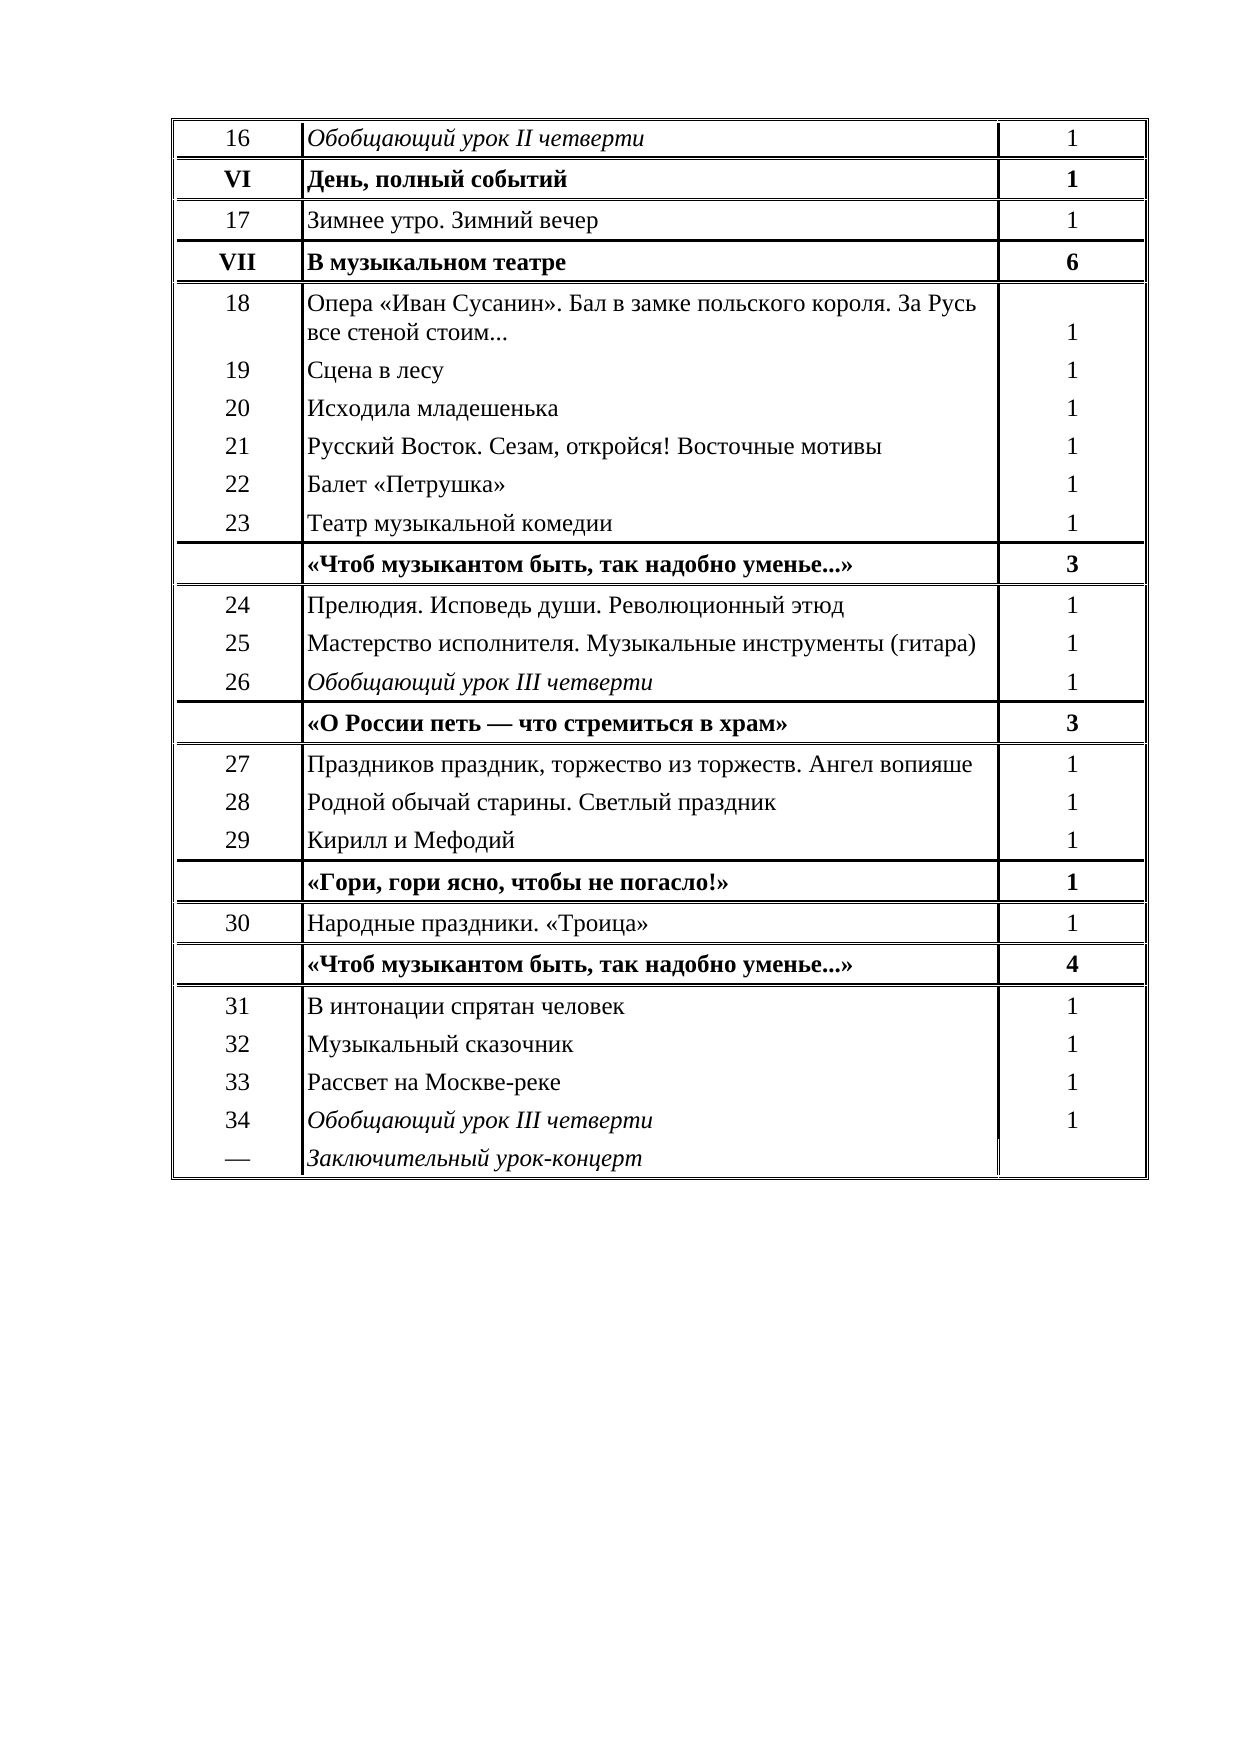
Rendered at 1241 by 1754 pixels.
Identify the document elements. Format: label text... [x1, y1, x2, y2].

table_cell 1 [1000, 741, 1146, 783]
table_cell Сцена в лесу [304, 350, 997, 388]
table_cell Зимнее утро. Зимний вечер [304, 201, 997, 239]
table_cell 1 [1000, 1063, 1145, 1101]
table_cell 1 [998, 198, 1147, 239]
table_cell — [174, 1139, 302, 1177]
table_cell Мастерство исполнителя. Музыкальные инструменты (гитара) [304, 624, 997, 662]
table_cell [173, 942, 302, 983]
table_cell 24 [174, 583, 301, 624]
table_cell Русский Восток. Сезам, откройся! Восточные мотивы [304, 427, 997, 465]
table_cell 23 [174, 503, 301, 541]
table_cell 33 [174, 1063, 301, 1101]
table_cell 1 [1000, 503, 1145, 541]
table_cell 1 [1000, 280, 1146, 350]
table_cell Кирилл и Мефодий [304, 821, 997, 859]
table_cell «Чтоб музыкантом быть, так надобно уменье...» [304, 544, 997, 582]
table_cell 1 [998, 121, 1145, 156]
table_cell VII [174, 239, 301, 280]
table_cell 1 [1000, 583, 1146, 624]
table_cell Народные праздники. «Троица» [304, 904, 997, 942]
table_cell Заключительный урок-концерт [302, 1139, 998, 1177]
table_cell 20 [174, 389, 301, 427]
table_cell VI [174, 156, 301, 198]
table_cell [174, 700, 301, 741]
table_cell Опера «Иван Сусанин». Бал в замке польского короля. За Русь все стеной стоим... [304, 284, 997, 350]
table_cell В музыкальном театре [304, 242, 997, 280]
table_cell 28 [174, 783, 301, 821]
table_cell 19 [174, 350, 301, 388]
table_cell Родной обычай старины. Светлый праздник [304, 783, 997, 821]
table_cell 32 [174, 1024, 301, 1062]
table_cell Балет «Петрушка» [304, 465, 997, 503]
table_cell 1 [1000, 389, 1145, 427]
table_cell 31 [174, 983, 301, 1024]
table_cell 1 [1000, 156, 1146, 198]
table_cell 1 [1000, 983, 1146, 1024]
table_cell 1 [1000, 900, 1146, 942]
table_cell Праздников праздник, торжество из торжеств. Ангел вопияше [304, 745, 997, 783]
table_cell 1 [1000, 859, 1145, 900]
table_cell 18 [174, 280, 301, 350]
table_cell «Чтоб музыкантом быть, так надобно уменье...» [304, 945, 997, 983]
table_cell Обобщающий урок III четверти [304, 662, 997, 700]
table_cell 4 [998, 942, 1147, 983]
table_cell [174, 859, 301, 900]
table_cell 1 [1000, 783, 1145, 821]
table_cell Обобщающий урок II четверти [302, 119, 998, 156]
table_cell 1 [1000, 427, 1145, 465]
table_cell 27 [174, 741, 301, 783]
table_cell Прелюдия. Исповедь души. Революционный этюд [304, 586, 997, 624]
table_cell 1 [1000, 662, 1145, 700]
table_cell 1 [1000, 350, 1145, 388]
table_cell 30 [174, 900, 301, 942]
table_cell 17 [173, 198, 302, 239]
table_cell 6 [1000, 239, 1145, 280]
table_cell 34 [174, 1101, 301, 1139]
table_cell 25 [174, 624, 301, 662]
table_cell 26 [174, 662, 301, 700]
table_cell День, полный событий [304, 160, 997, 198]
table_cell 1 [1000, 1024, 1145, 1062]
table_cell 16 [174, 121, 302, 156]
table_cell В интонации спрятан человек [304, 987, 997, 1024]
table_cell 1 [1000, 624, 1145, 662]
table_cell 1 [1000, 821, 1145, 859]
table_cell 1 [1000, 465, 1145, 503]
table_cell 3 [1000, 541, 1145, 582]
table_cell 22 [174, 465, 301, 503]
table_cell 29 [174, 821, 301, 859]
table_cell [998, 1139, 1145, 1177]
table_cell Исходила младешенька [304, 389, 997, 427]
table_cell Обобщающий урок III четверти [304, 1101, 997, 1139]
table_cell Рассвет на Москве-реке [304, 1063, 997, 1101]
table_cell «О России петь — что стремиться в храм» [304, 703, 997, 741]
table_cell [174, 541, 301, 582]
table_cell 21 [174, 427, 301, 465]
table_cell 1 [1000, 1101, 1145, 1139]
table_cell Театр музыкальной комедии [304, 503, 997, 541]
table_cell «Гори, гори ясно, чтобы не погасло!» [304, 862, 997, 900]
table_cell 3 [1000, 700, 1145, 741]
table_cell Музыкальный сказочник [304, 1024, 997, 1062]
